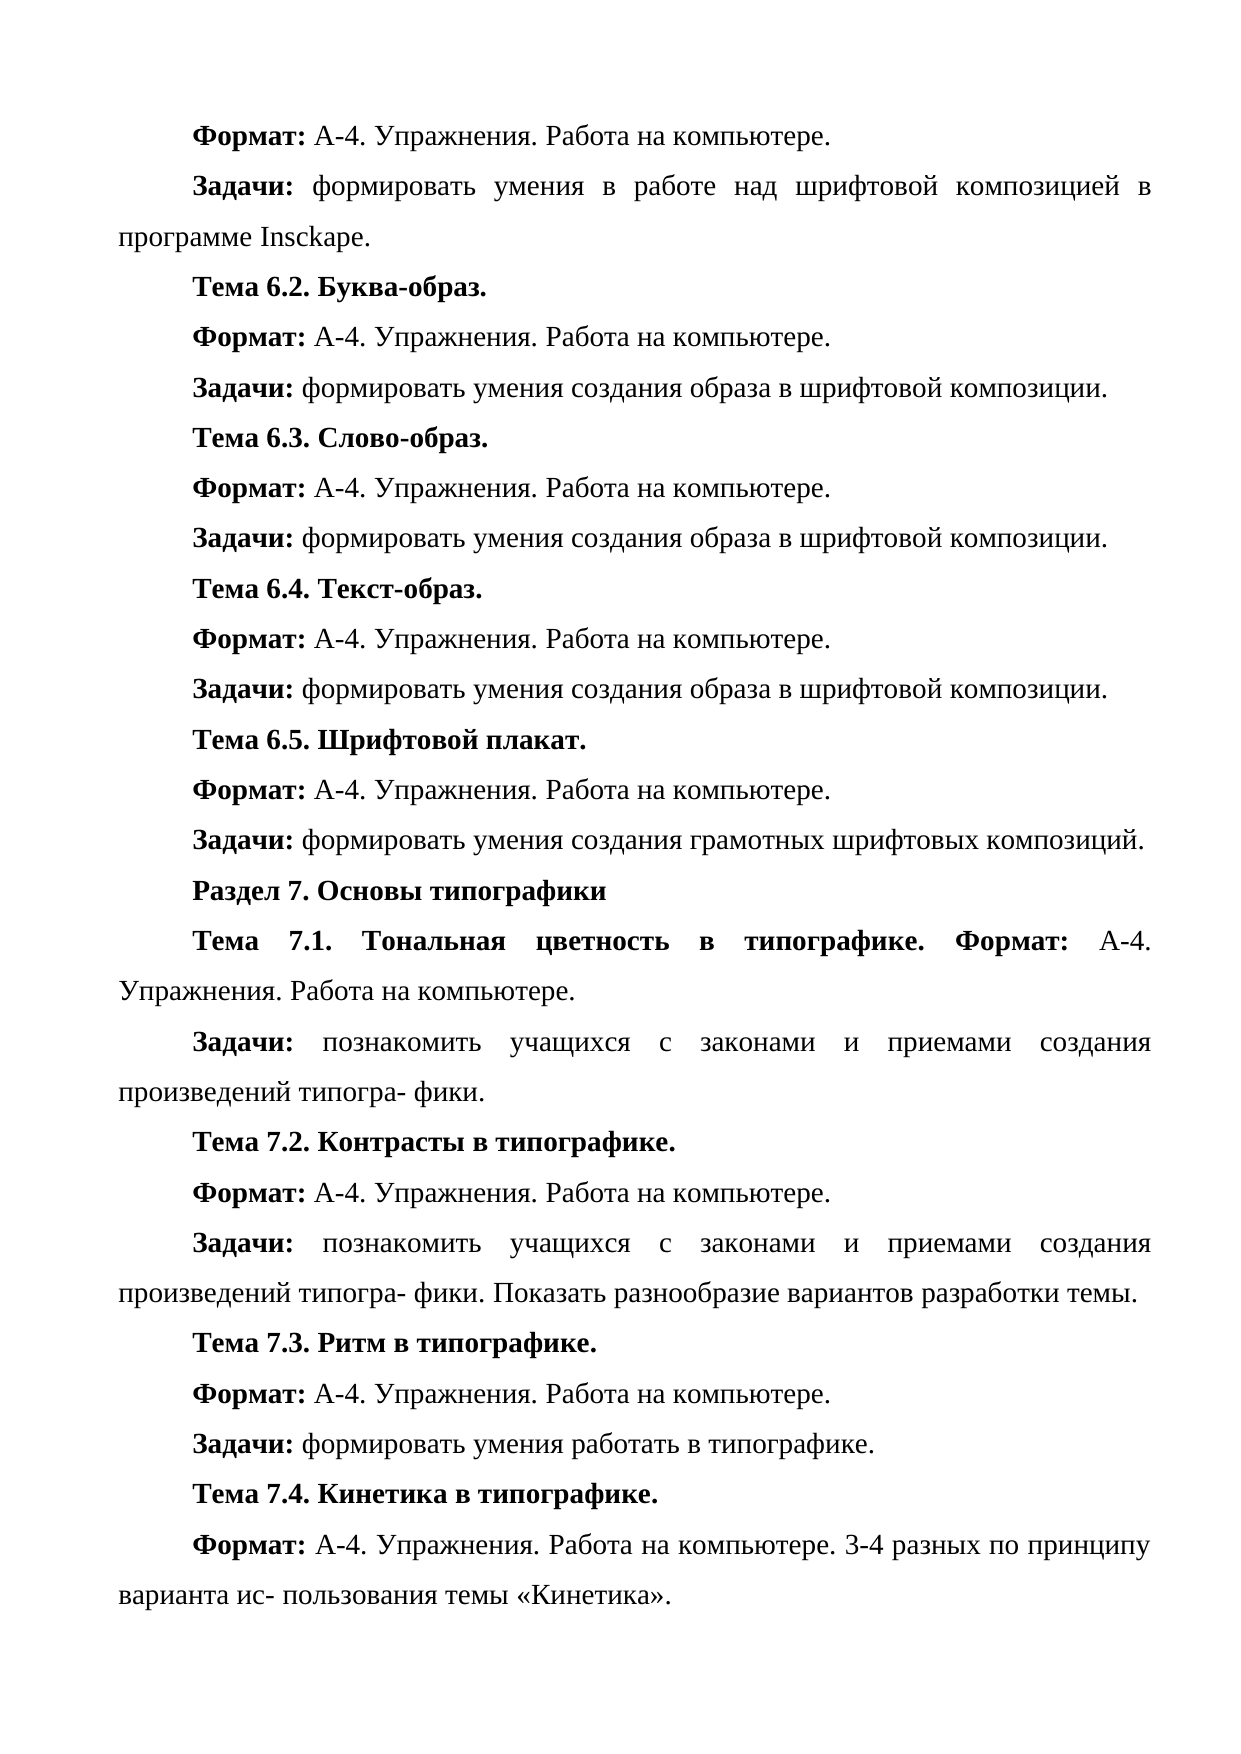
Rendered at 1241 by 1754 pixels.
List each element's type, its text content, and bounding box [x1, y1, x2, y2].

text Формат: А-4. Упражнения. Работа на компьютере. [118, 621, 1152, 655]
text Задачи: формировать умения создания образа в шрифтовой композиции. [118, 521, 1152, 554]
text Задачи: формировать умения в работе над шрифтовой композицией в программе Insckape. [118, 168, 1152, 252]
text Задачи: формировать умения работать в типографике. [118, 1426, 1152, 1460]
text Тема 7.4. Кинетика в типографике. [118, 1477, 1152, 1510]
text Тема 7.2. Контрасты в типографике. [118, 1124, 1152, 1158]
text Задачи: формировать умения создания образа в шрифтовой композиции. [118, 672, 1152, 705]
text Формат: А-4. Упражнения. Работа на компьютере. [118, 1175, 1152, 1208]
text Формат: А-4. Упражнения. Работа на компьютере. [118, 772, 1152, 806]
text Тема 7.1. Тональная цветность в типографике. Формат: А-4. Упражнения. Работа на компьютере. [118, 923, 1152, 1007]
text Формат: А-4. Упражнения. Работа на компьютере. [118, 118, 1152, 152]
text Задачи: формировать умения создания образа в шрифтовой композиции. [118, 370, 1152, 403]
text Тема 6.5. Шрифтовой плакат. [118, 722, 1152, 755]
text Задачи: познакомить учащихся с законами и приемами создания произведений типогра- фики. Показать разнообразие вариантов разработки темы. [118, 1225, 1152, 1309]
text Задачи: познакомить учащихся с законами и приемами создания произведений типогра- фики. [118, 1024, 1152, 1108]
text Тема 6.2. Буква-образ. [118, 269, 1152, 303]
text Раздел 7. Основы типографики [118, 873, 1152, 906]
text Тема 7.3. Ритм в типографике. [118, 1326, 1152, 1359]
text Формат: А-4. Упражнения. Работа на компьютере. [118, 319, 1152, 353]
text Формат: А-4. Упражнения. Работа на компьютере. [118, 1376, 1152, 1409]
text Задачи: формировать умения создания грамотных шрифтовых композиций. [118, 822, 1152, 856]
text Тема 6.3. Слово-образ. [118, 420, 1152, 453]
text Тема 6.4. Текст-образ. [118, 571, 1152, 604]
text Формат: А-4. Упражнения. Работа на компьютере. 3-4 разных по принципу варианта ис- пользования темы «Кинетика». [118, 1527, 1152, 1611]
text Формат: А-4. Упражнения. Работа на компьютере. [118, 470, 1152, 504]
